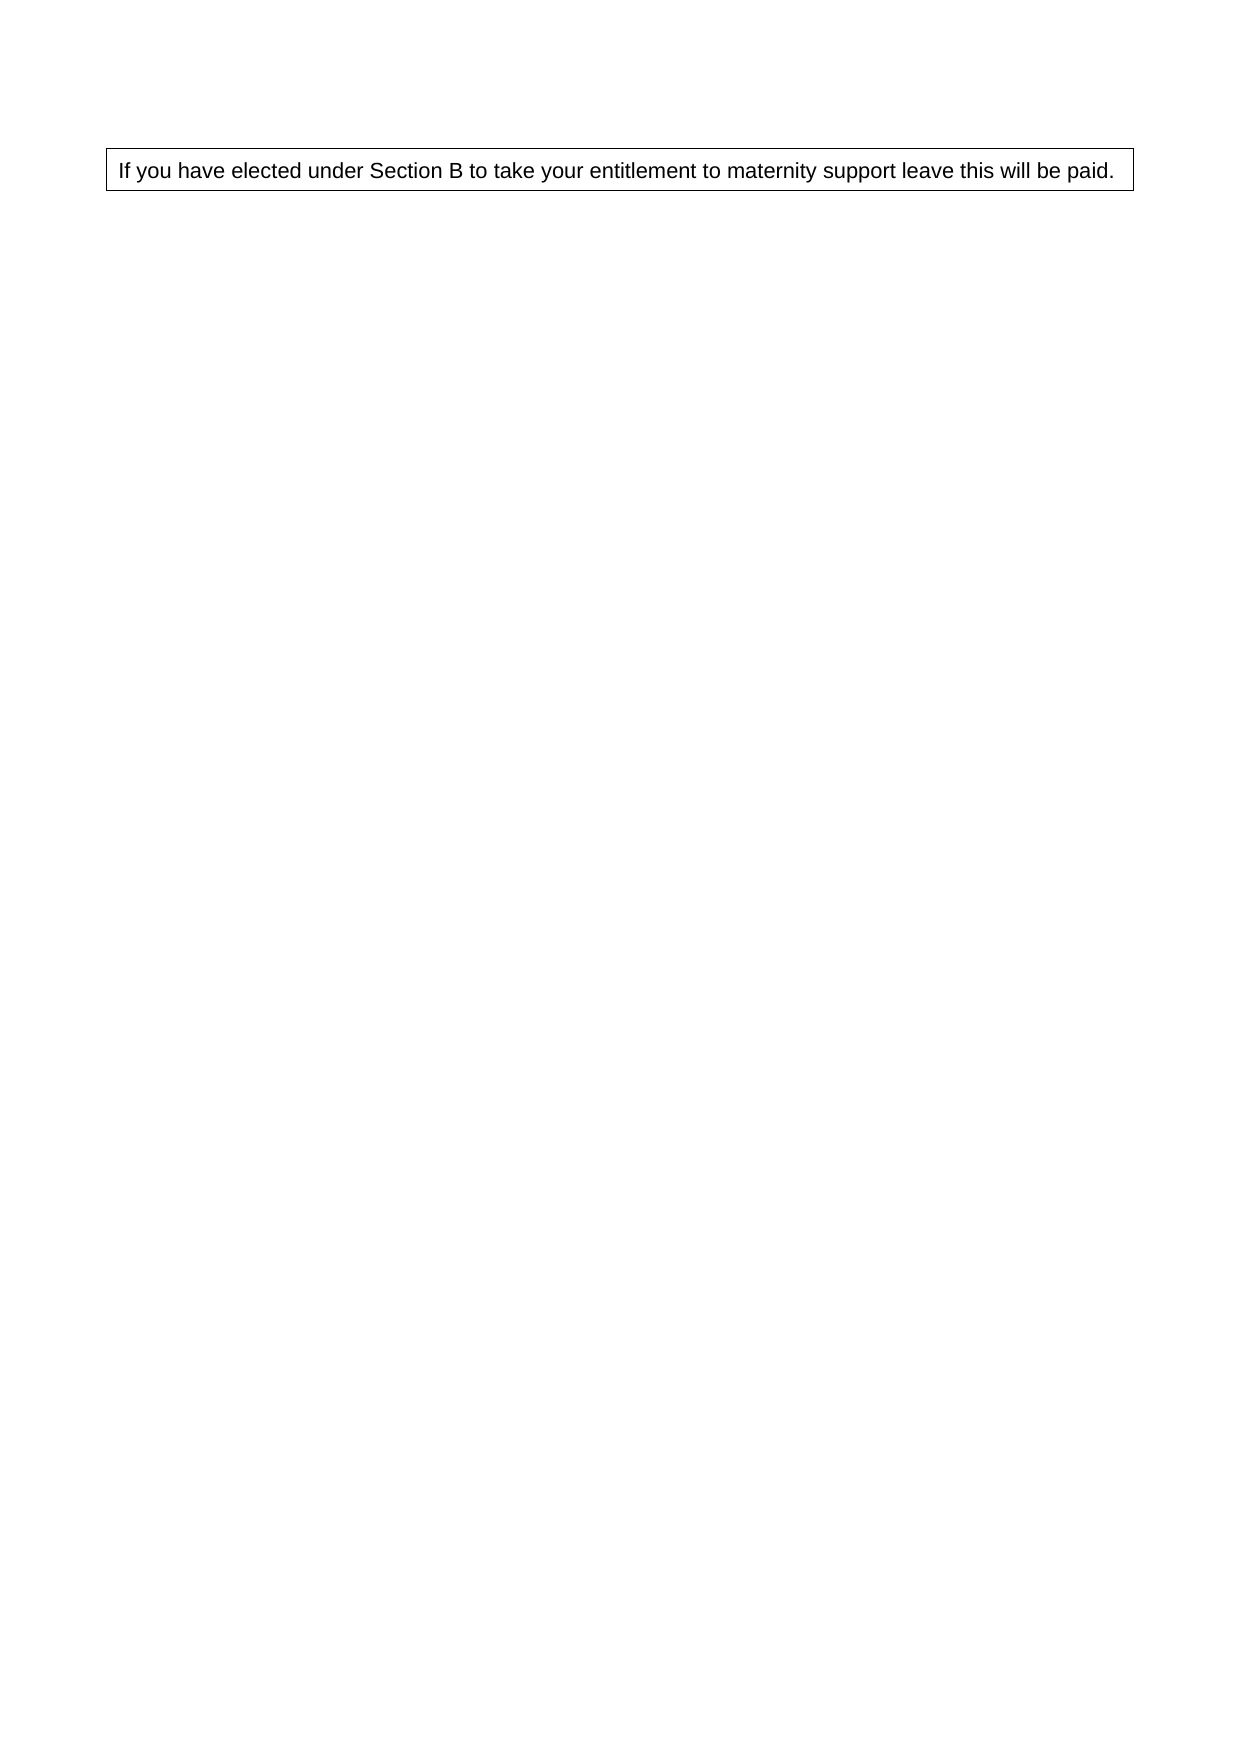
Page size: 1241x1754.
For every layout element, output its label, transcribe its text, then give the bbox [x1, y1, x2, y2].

table_cell If you have elected under Section B to take your entitlement to maternity support leave this will be paid. [107, 149, 1133, 190]
